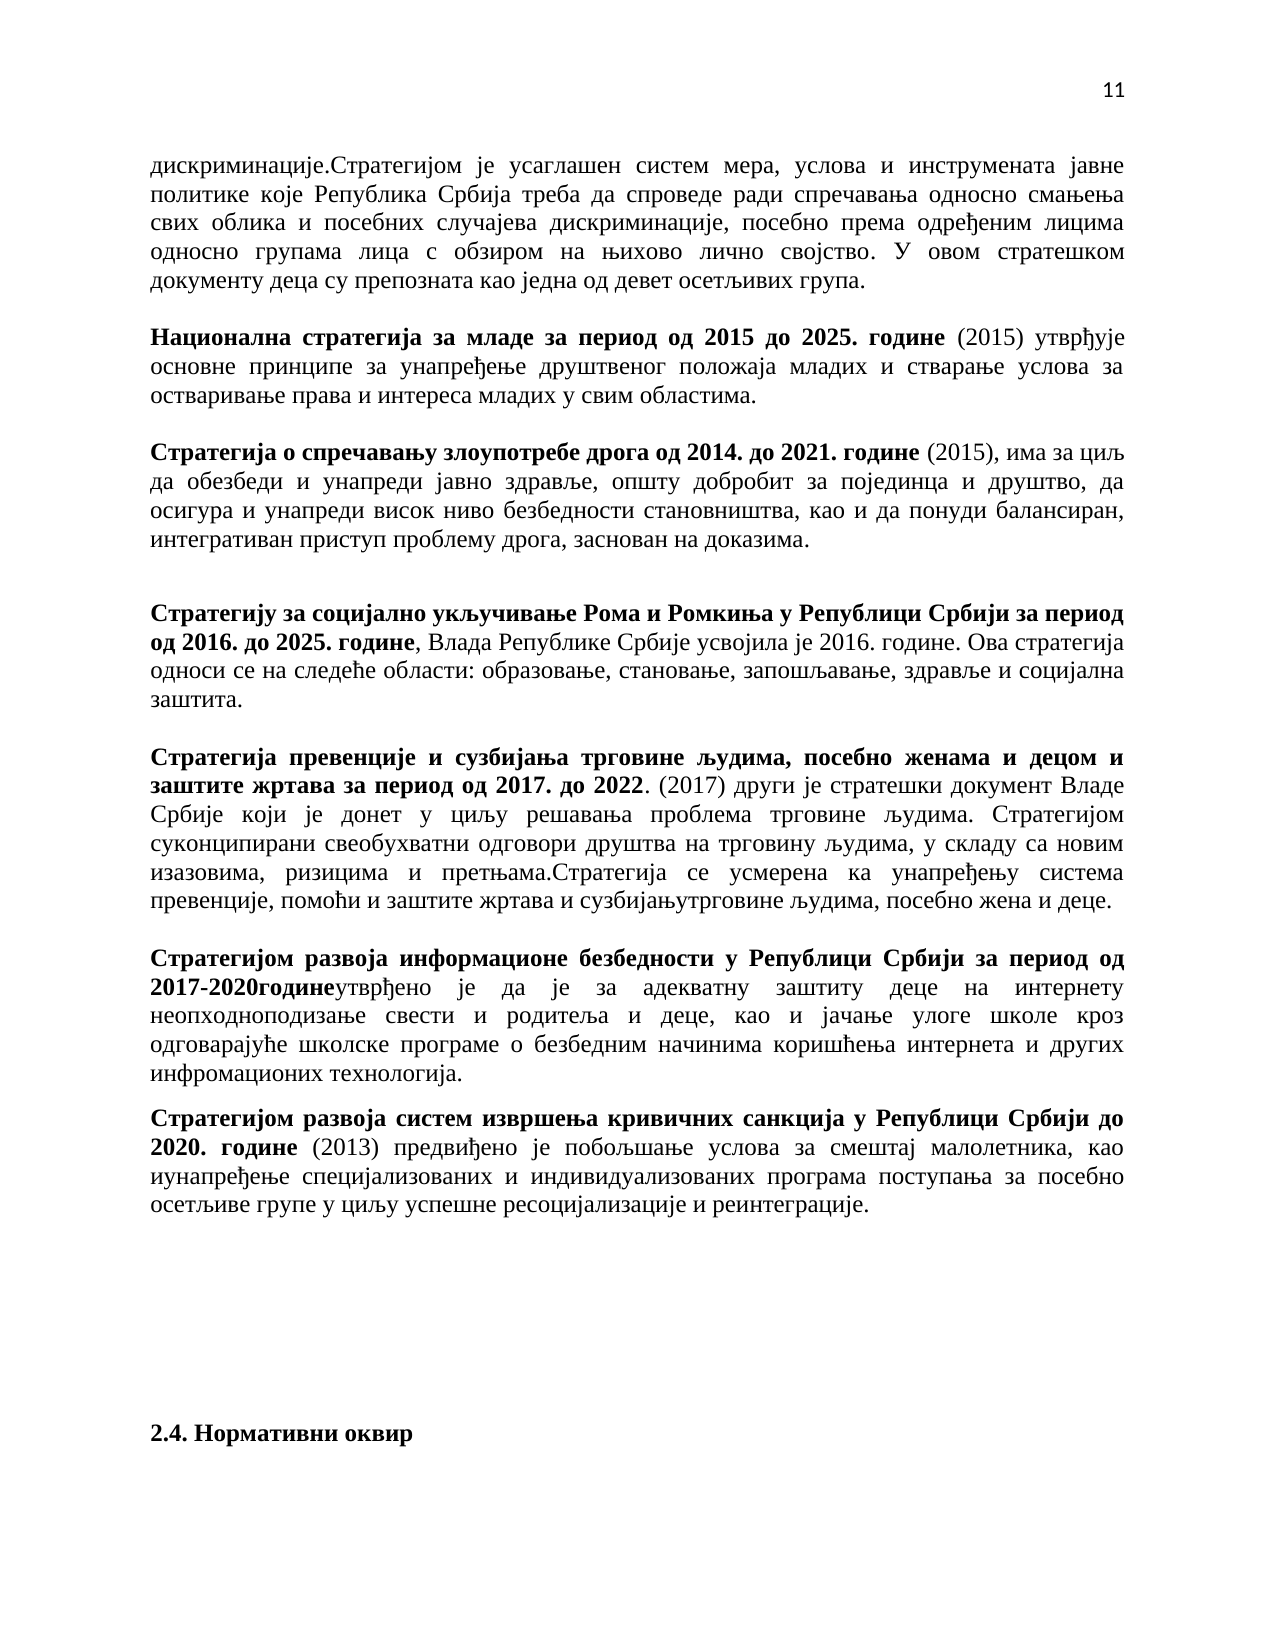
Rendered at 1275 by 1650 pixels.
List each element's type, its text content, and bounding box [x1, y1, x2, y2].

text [150, 150, 1125, 294]
text Национална стратегија за младе за период од 2015 до 2025. године (2015) утврђује основне принципе за унапређење друштвеног положаја младих и стварање услова за остваривање права и интереса младих у свим областима. [150, 322, 1125, 409]
text Стратегијом развоја систем извршења кривичних санкција у Републици Србији до 2020. године (2013) предвиђено је побољшање услова за смештај малолетника, као иунапређење специјализованих и индивидуализованих програма поступања за посебно осетљиве групе у циљу успешне ресоцијализације и реинтеграције. [150, 1103, 1125, 1218]
text Стратегија о спречавању злоупотребе дрога од 2014. до 2021. године (2015), има за циљ да обезбеди и унапреди јавно здравље, општу добробит за појединца и друштво, да осигура и унапреди висок ниво безбедности становништва, као и да понуди балансиран, интегративан приступ проблему дрога, заснован на доказима. [150, 437, 1125, 552]
text Стратегијом развоја информационе безбедности у Републици Србији за период од 2017-2020годинеутврђено је да је за адекватну заштиту деце на интернету неопходноподизање свести и родитеља и деце, као и јачање улоге школе кроз одговарајуће школске програме о безбедним начинима коришћења интернета и других инфромационих технологија. [150, 943, 1125, 1087]
text Стратегија превенције и сузбијања трговине људима, посебно женама и децом и заштите жртава за период од 2017. до 2022. (2017) други је стратешки документ Владе Србије који је донет у циљу решавања проблема трговине људима. Стратегијом суконципирани свеобухватни одговори друштва на трговину људима, у складу са новим изазовима, ризицима и претњама.Стратегија се усмерена ка унапређењу система превенције, помоћи и заштите жртава и сузбијањутрговине људима, посебно жена и деце. [150, 742, 1125, 914]
text Стратегију за социјално укључивање Рома и Ромкиња у Републици Србији за период од 2016. до 2025. године, Влада Републике Србије усвојила је 2016. године. Ова стратегија односи се на следеће области: образовање, становање, запошљавање, здравље и социјална заштита. [150, 598, 1125, 713]
subtitle 2.4. Нормативни оквир [150, 1419, 1125, 1447]
